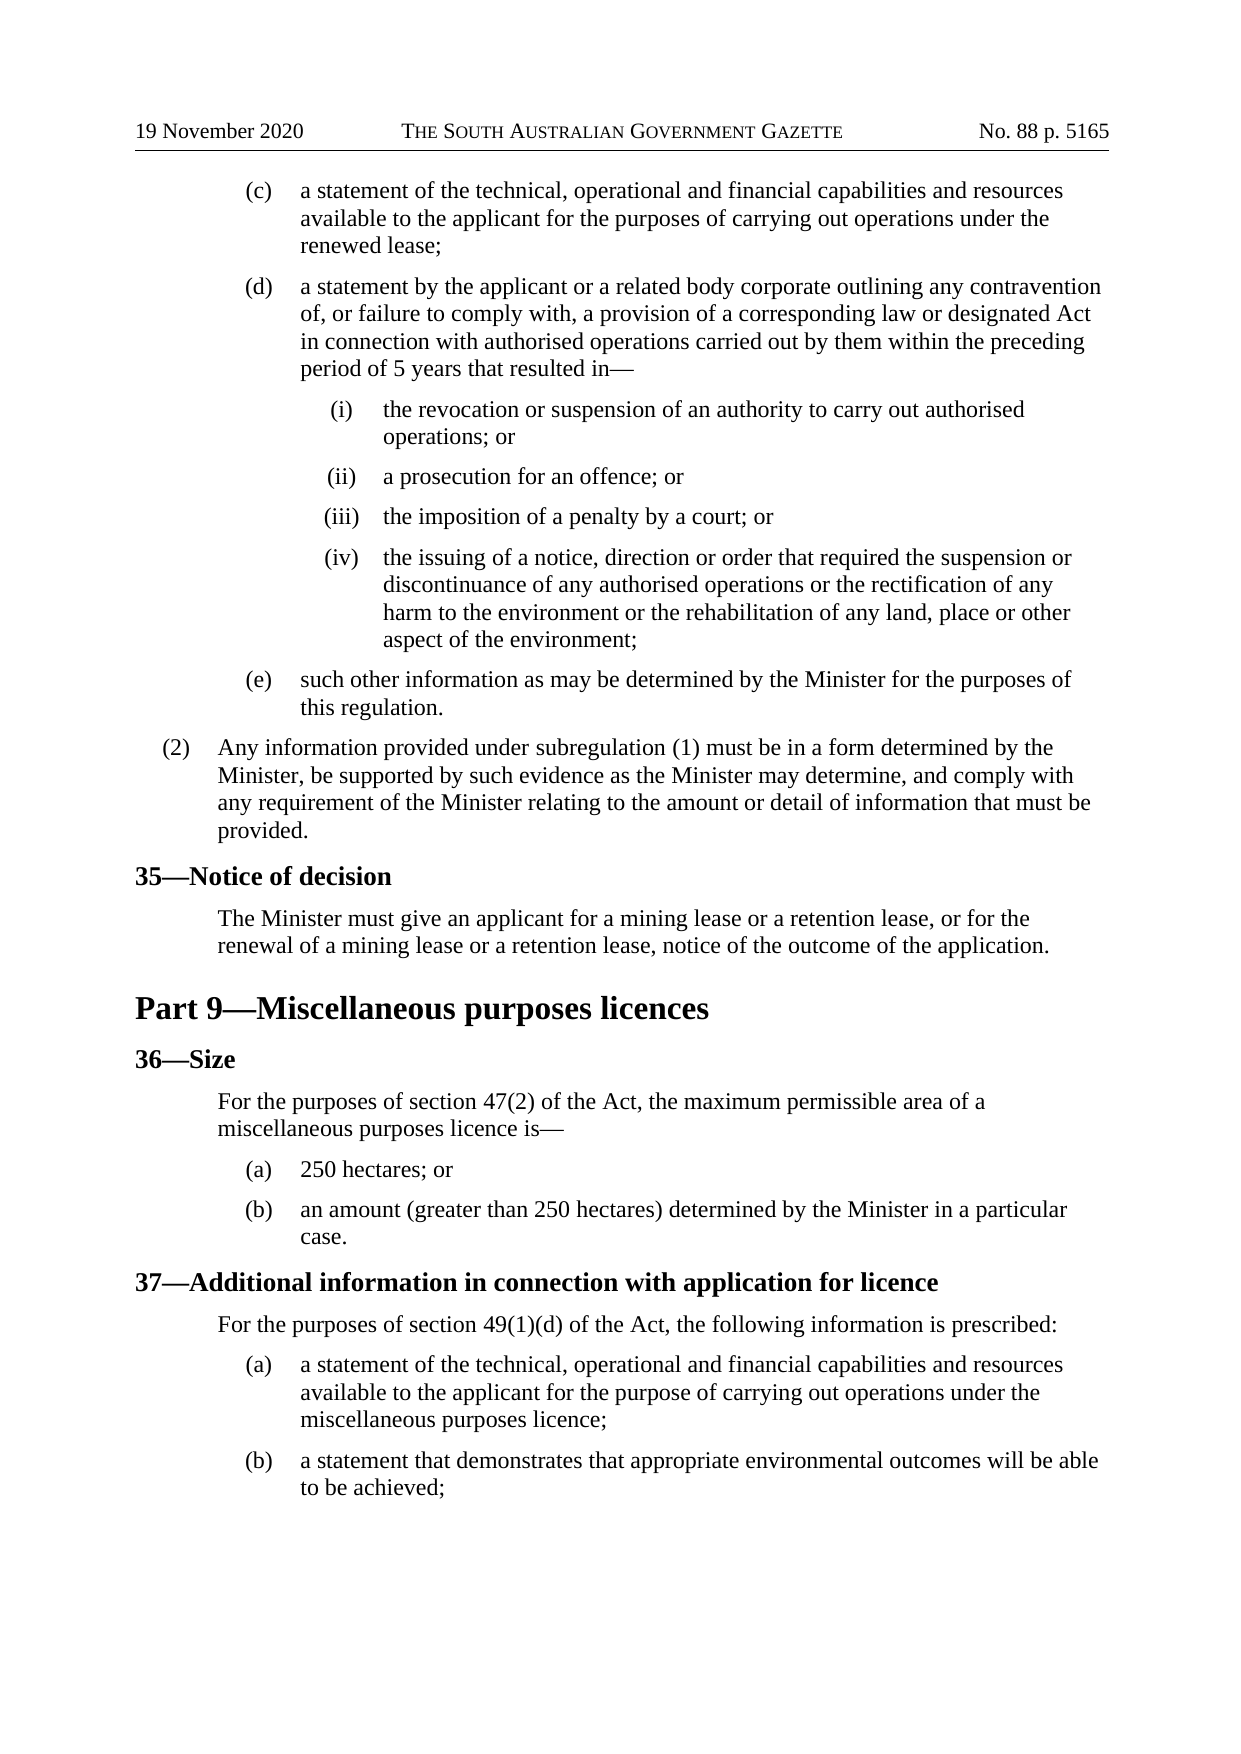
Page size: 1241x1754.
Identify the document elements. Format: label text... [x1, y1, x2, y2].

text (iii) the imposition of a penalty by a court; or [300, 502, 1109, 530]
text (b) an amount (greater than 250 hectares) determined by the Minister in a particular case. [217, 1195, 1109, 1250]
text 36—Size [135, 1043, 1109, 1074]
text (a) a statement of the technical, operational and financial capabilities and resources available to the applicant for the purpose of carrying out operations under the miscellaneous purposes licence; [217, 1350, 1109, 1433]
text (iv) the issuing of a notice, direction or order that required the suspension or discontinuance of any authorised operations or the rectification of any harm to the environment or the rehabilitation of any land, place or other aspect of the environment; [300, 542, 1109, 653]
text For the purposes of section 49(1)(d) of the Act, the following information is prescribed: [217, 1310, 1109, 1338]
text (e) such other information as may be determined by the Minister for the purposes of this regulation. [217, 665, 1109, 721]
text (2) Any information provided under subregulation (1) must be in a form determined by the Minister, be supported by such evidence as the Minister may determine, and comply with any requirement of the Minister relating to the amount or detail of information that must be provided. [135, 733, 1109, 843]
text 35—Notice of decision [135, 860, 1109, 891]
text (i) the revocation or suspension of an authority to carry out authorised operations; or [300, 394, 1109, 450]
text (ii) a prosecution for an offence; or [300, 462, 1109, 490]
text (b) a statement that demonstrates that appropriate environmental outcomes will be able to be achieved; [217, 1446, 1109, 1501]
text (d) a statement by the applicant or a related body corporate outlining any contravention of, or failure to comply with, a provision of a corresponding law or designated Act in connection with authorised operations carried out by them within the preceding period of 5 years that resulted in— [217, 272, 1109, 382]
text (a) 250 hectares; or [217, 1154, 1109, 1182]
text Part 9—Miscellaneous purposes licences [135, 988, 1109, 1027]
text The Minister must give an applicant for a mining lease or a retention lease, or for the renewal of a mining lease or a retention lease, notice of the outcome of the application. [217, 904, 1109, 959]
text 37—Additional information in connection with application for licence [135, 1267, 1109, 1298]
text For the purposes of section 47(2) of the Act, the maximum permissible area of a miscellaneous purposes licence is— [217, 1087, 1109, 1142]
text (c) a statement of the technical, operational and financial capabilities and resources available to the applicant for the purposes of carrying out operations under the renewed lease; [217, 176, 1109, 259]
